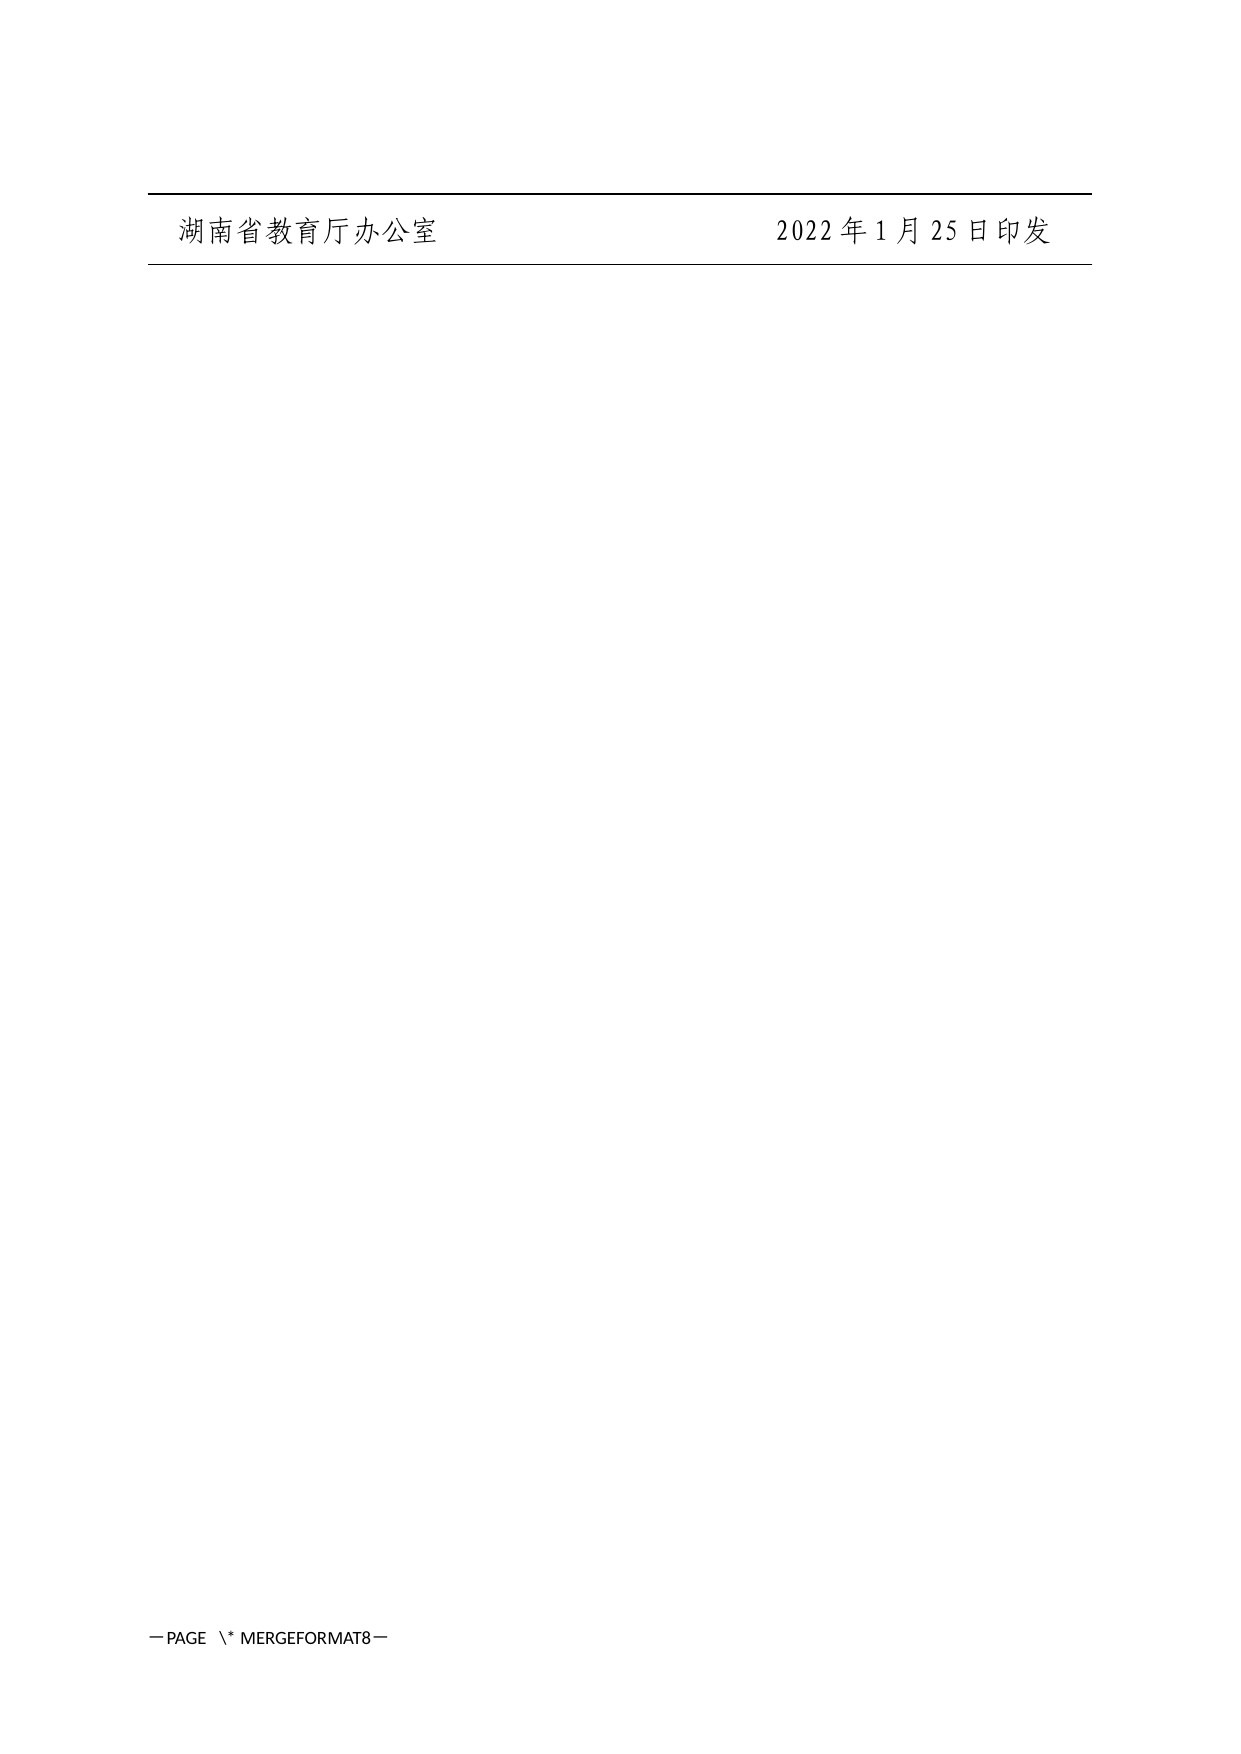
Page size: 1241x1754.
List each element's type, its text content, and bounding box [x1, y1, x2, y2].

text 湖南省教育厅办公室 2022年1月25日印发 [148, 195, 1092, 264]
